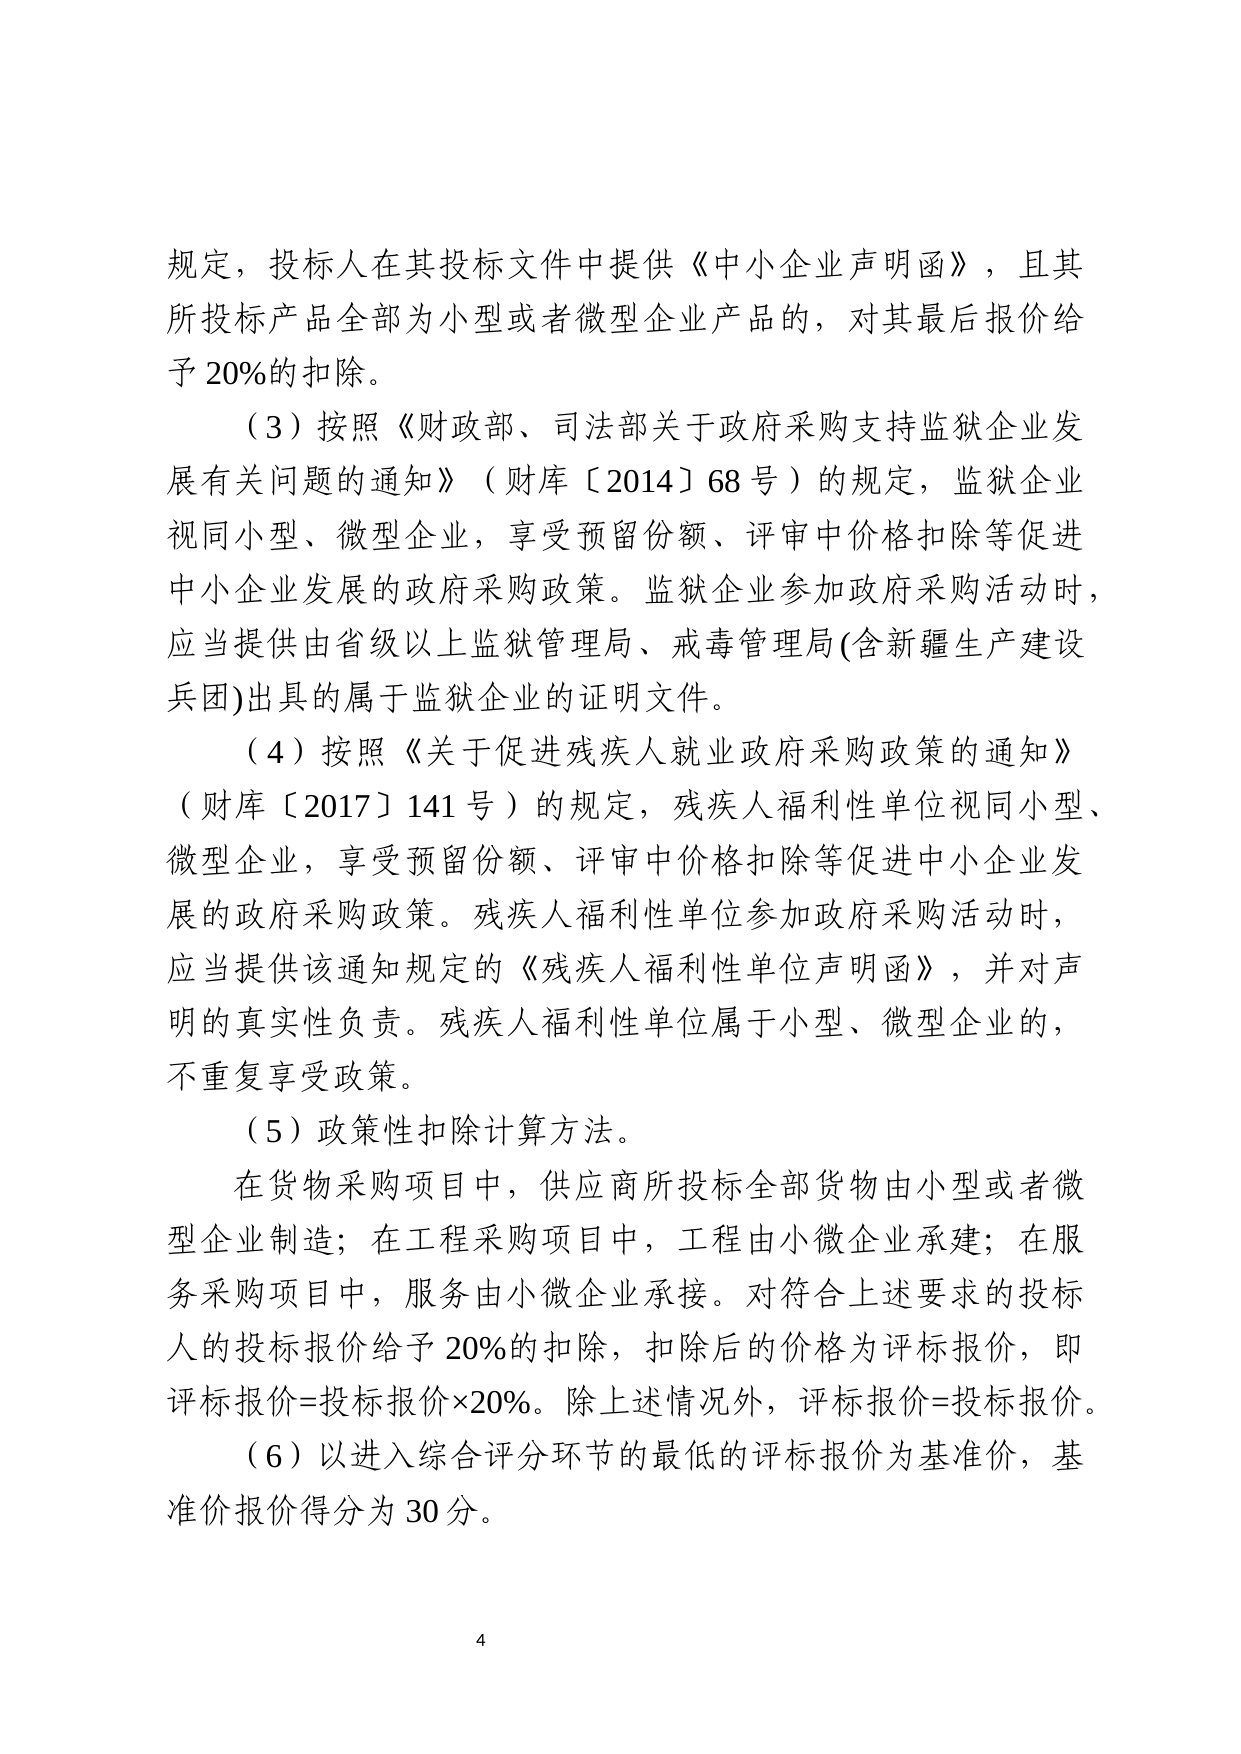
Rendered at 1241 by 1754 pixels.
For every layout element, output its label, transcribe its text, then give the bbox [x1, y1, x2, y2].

text （3）按照《财政部、司法部关于政府采购支持监狱企业发展有关问题的通知》（财库〔2014〕68号）的规定，监狱企业视同小型、微型企业，享受预留份额、评审中价格扣除等促进中小企业发展的政府采购政策。监狱企业参加政府采购活动时，应当提供由省级以上监狱管理局、戒毒管理局(含新疆生产建设兵团)出具的属于监狱企业的证明文件。 [165, 395, 1087, 720]
text （4）按照《关于促进残疾人就业政府采购政策的通知》（财库〔2017〕141号）的规定，残疾人福利性单位视同小型、微型企业，享受预留份额、评审中价格扣除等促进中小企业发展的政府采购政策。残疾人福利性单位参加政府采购活动时，应当提供该通知规定的《残疾人福利性单位声明函》，并对声明的真实性负责。残疾人福利性单位属于小型、微型企业的，不重复享受政策。 [165, 720, 1087, 1099]
text 在货物采购项目中，供应商所投标全部货物由小型或者微型企业制造；在工程采购项目中，工程由小微企业承建；在服务采购项目中，服务由小微企业承接。对符合上述要求的投标人的投标报价给予20%的扣除，扣除后的价格为评标报价，即评标报价=投标报价×20%。除上述情况外，评标报价=投标报价。 [165, 1154, 1087, 1424]
text （5）政策性扣除计算方法。 [165, 1099, 1087, 1154]
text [165, 233, 1087, 395]
text （6）以进入综合评分环节的最低的评标报价为基准价，基准价报价得分为30分。 [165, 1424, 1087, 1533]
